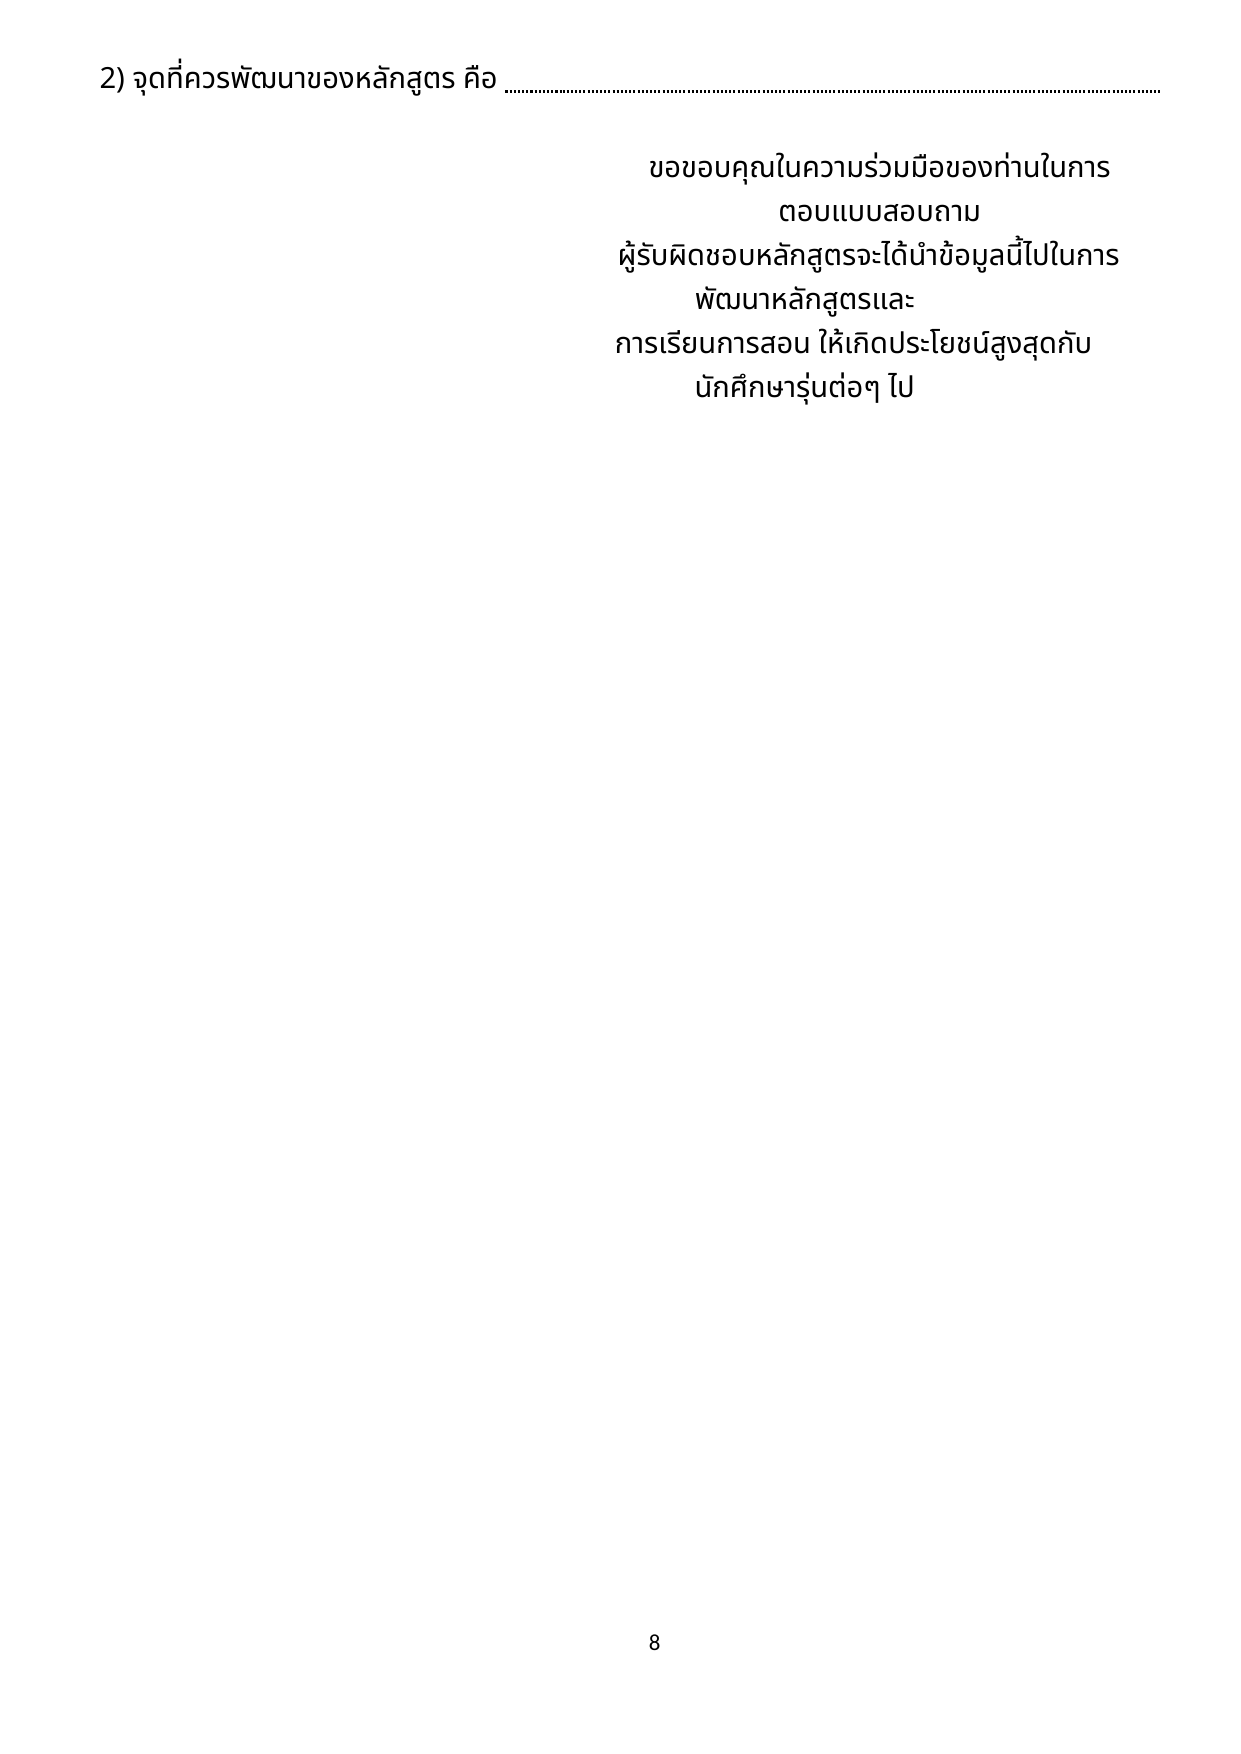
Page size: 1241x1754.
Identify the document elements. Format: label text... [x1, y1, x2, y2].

text 2) จุดที่ควรพัฒนาของหลักสูตร คือ [84, 57, 1122, 101]
text ขอขอบคุณในความร่วมมือของท่านในการตอบแบบสอบถาม [637, 146, 1122, 234]
text การเรียนการสอน ให้เกิดประโยชน์สูงสุดกับนักศึกษารุ่นต่อๆ ไป [487, 322, 1122, 410]
text ผู้รับผิดชอบหลักสูตรจะได้นำข้อมูลนี้ไปในการพัฒนาหลักสูตรและ [487, 234, 1122, 322]
